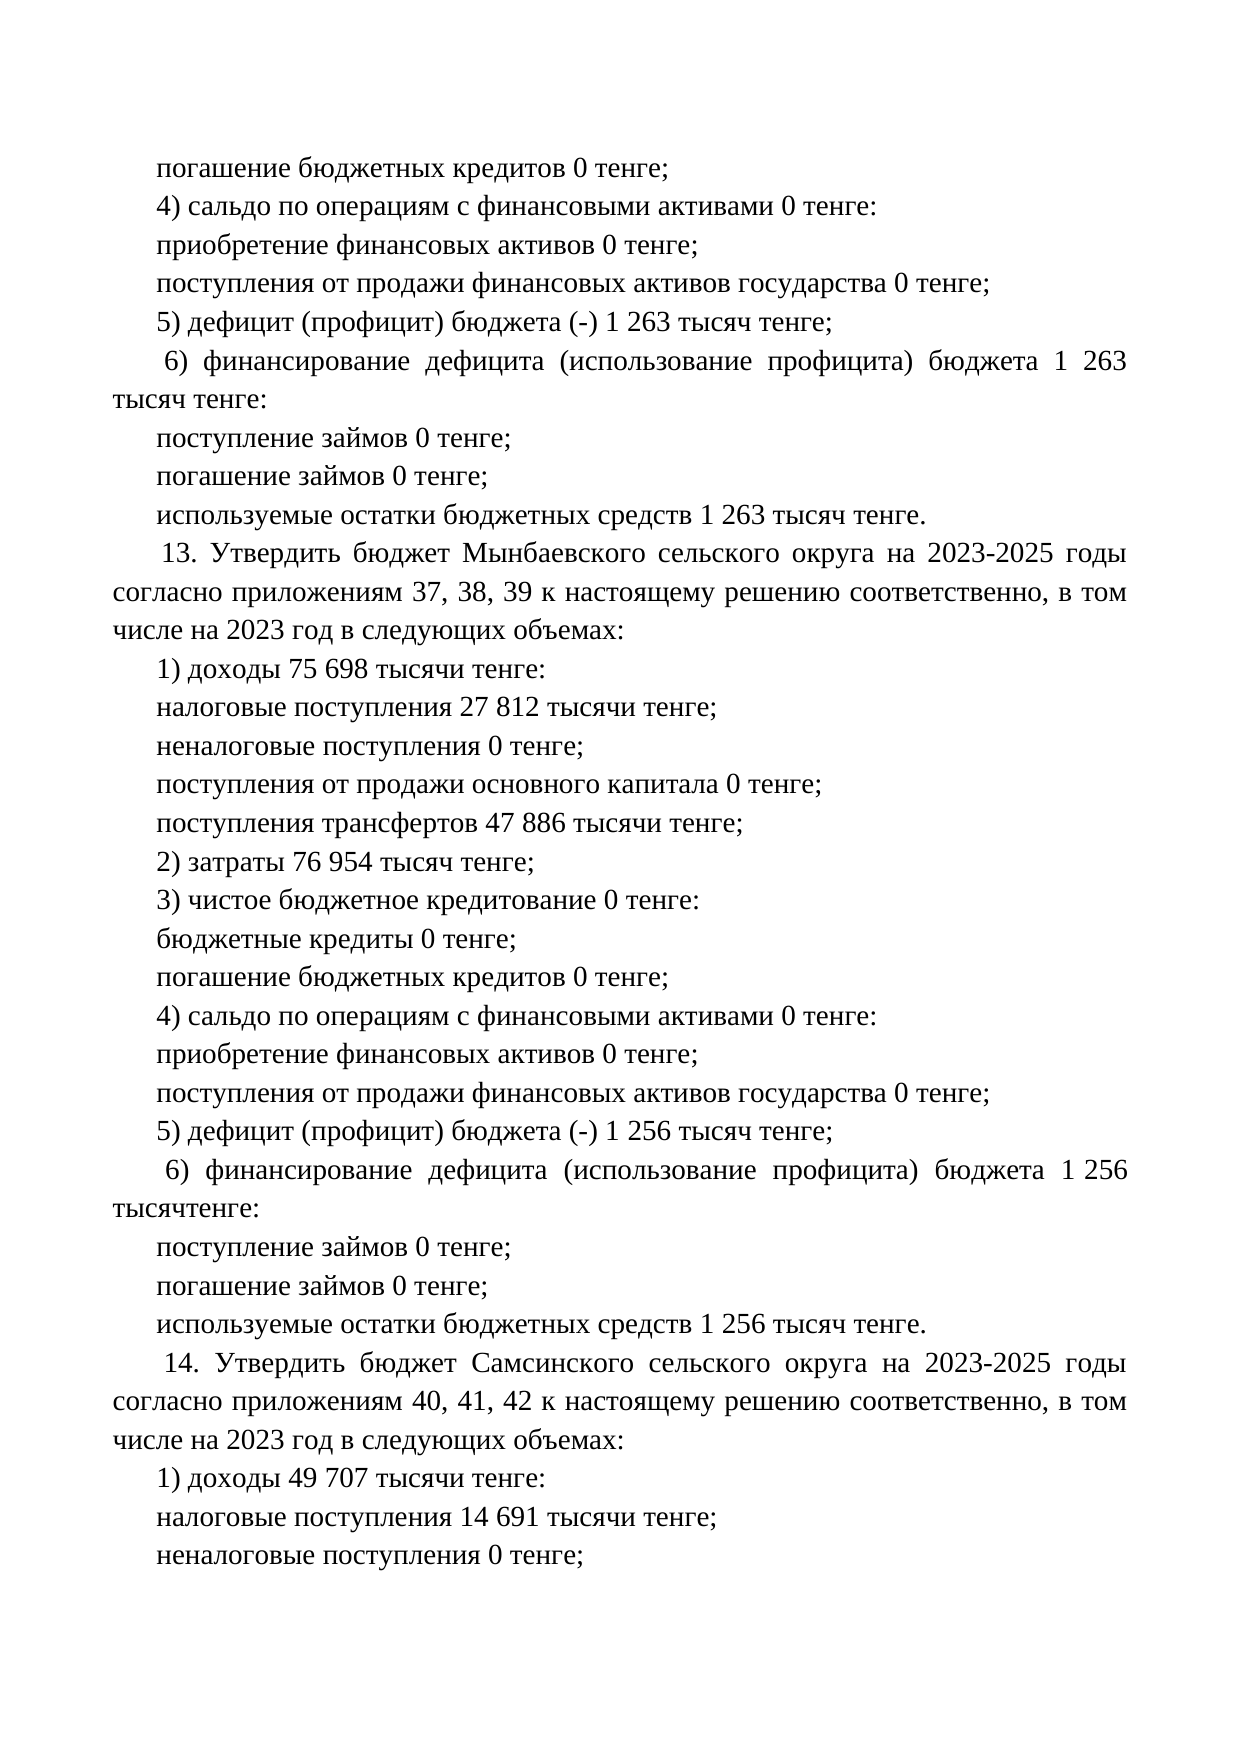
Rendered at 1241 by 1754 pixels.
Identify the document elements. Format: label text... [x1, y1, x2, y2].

text поступления от продажи финансовых активов государства 0 тенге; [112, 1075, 1128, 1108]
text погашение займов 0 тенге; [112, 458, 1128, 492]
text погашение займов 0 тенге; [112, 1268, 1128, 1301]
text налоговые поступления 27 812 тысячи тенге; [112, 689, 1128, 723]
text 13. Утвердить бюджет Мынбаевского сельского округа на 2023-2025 годы согласно приложениям 37, 38, 39 к настоящему решению соответственно, в том числе на 2023 год в следующих объемах: [112, 535, 1128, 646]
text поступление займов 0 тенге; [112, 1229, 1128, 1263]
text приобретение финансовых активов 0 тенге; [112, 227, 1128, 261]
text 14. Утвердить бюджет Самсинского сельского округа на 2023-2025 годы согласно приложениям 40, 41, 42 к настоящему решению соответственно, в том числе на 2023 год в следующих объемах: [112, 1345, 1128, 1455]
text налоговые поступления 14 691 тысячи тенге; [112, 1499, 1128, 1532]
text 4) сальдо по операциям с финансовыми активами 0 тенге: [112, 998, 1128, 1031]
text 6) финансирование дефицита (использование профицита) бюджета 1 263 тысяч тенге: [112, 343, 1128, 415]
text приобретение финансовых активов 0 тенге; [112, 1036, 1128, 1070]
text неналоговые поступления 0 тенге; [112, 1537, 1128, 1571]
text погашение бюджетных кредитов 0 тенге; [112, 150, 1128, 183]
text 3) чистое бюджетное кредитование 0 тенге: [112, 882, 1128, 916]
text поступления трансфертов 47 886 тысячи тенге; [112, 805, 1128, 839]
text погашение бюджетных кредитов 0 тенге; [112, 959, 1128, 993]
text используемые остатки бюджетных средств 1 263 тысяч тенге. [112, 497, 1128, 530]
text 5) дефицит (профицит) бюджета (-) 1 263 тысяч тенге; [112, 304, 1128, 338]
text 5) дефицит (профицит) бюджета (-) 1 256 тысяч тенге; [112, 1113, 1128, 1147]
text бюджетные кредиты 0 тенге; [112, 921, 1128, 954]
text поступление займов 0 тенге; [112, 420, 1128, 453]
text поступления от продажи финансовых активов государства 0 тенге; [112, 266, 1128, 299]
text поступления от продажи основного капитала 0 тенге; [112, 767, 1128, 800]
text неналоговые поступления 0 тенге; [112, 728, 1128, 762]
text 2) затраты 76 954 тысяч тенге; [112, 844, 1128, 877]
text 1) доходы 49 707 тысячи тенге: [112, 1460, 1128, 1494]
text 1) доходы 75 698 тысячи тенге: [112, 651, 1128, 684]
text 6) финансирование дефицита (использование профицита) бюджета 1 256 тысячтенге: [112, 1152, 1128, 1224]
text используемые остатки бюджетных средств 1 256 тысяч тенге. [112, 1306, 1128, 1340]
text 4) сальдо по операциям с финансовыми активами 0 тенге: [112, 188, 1128, 222]
